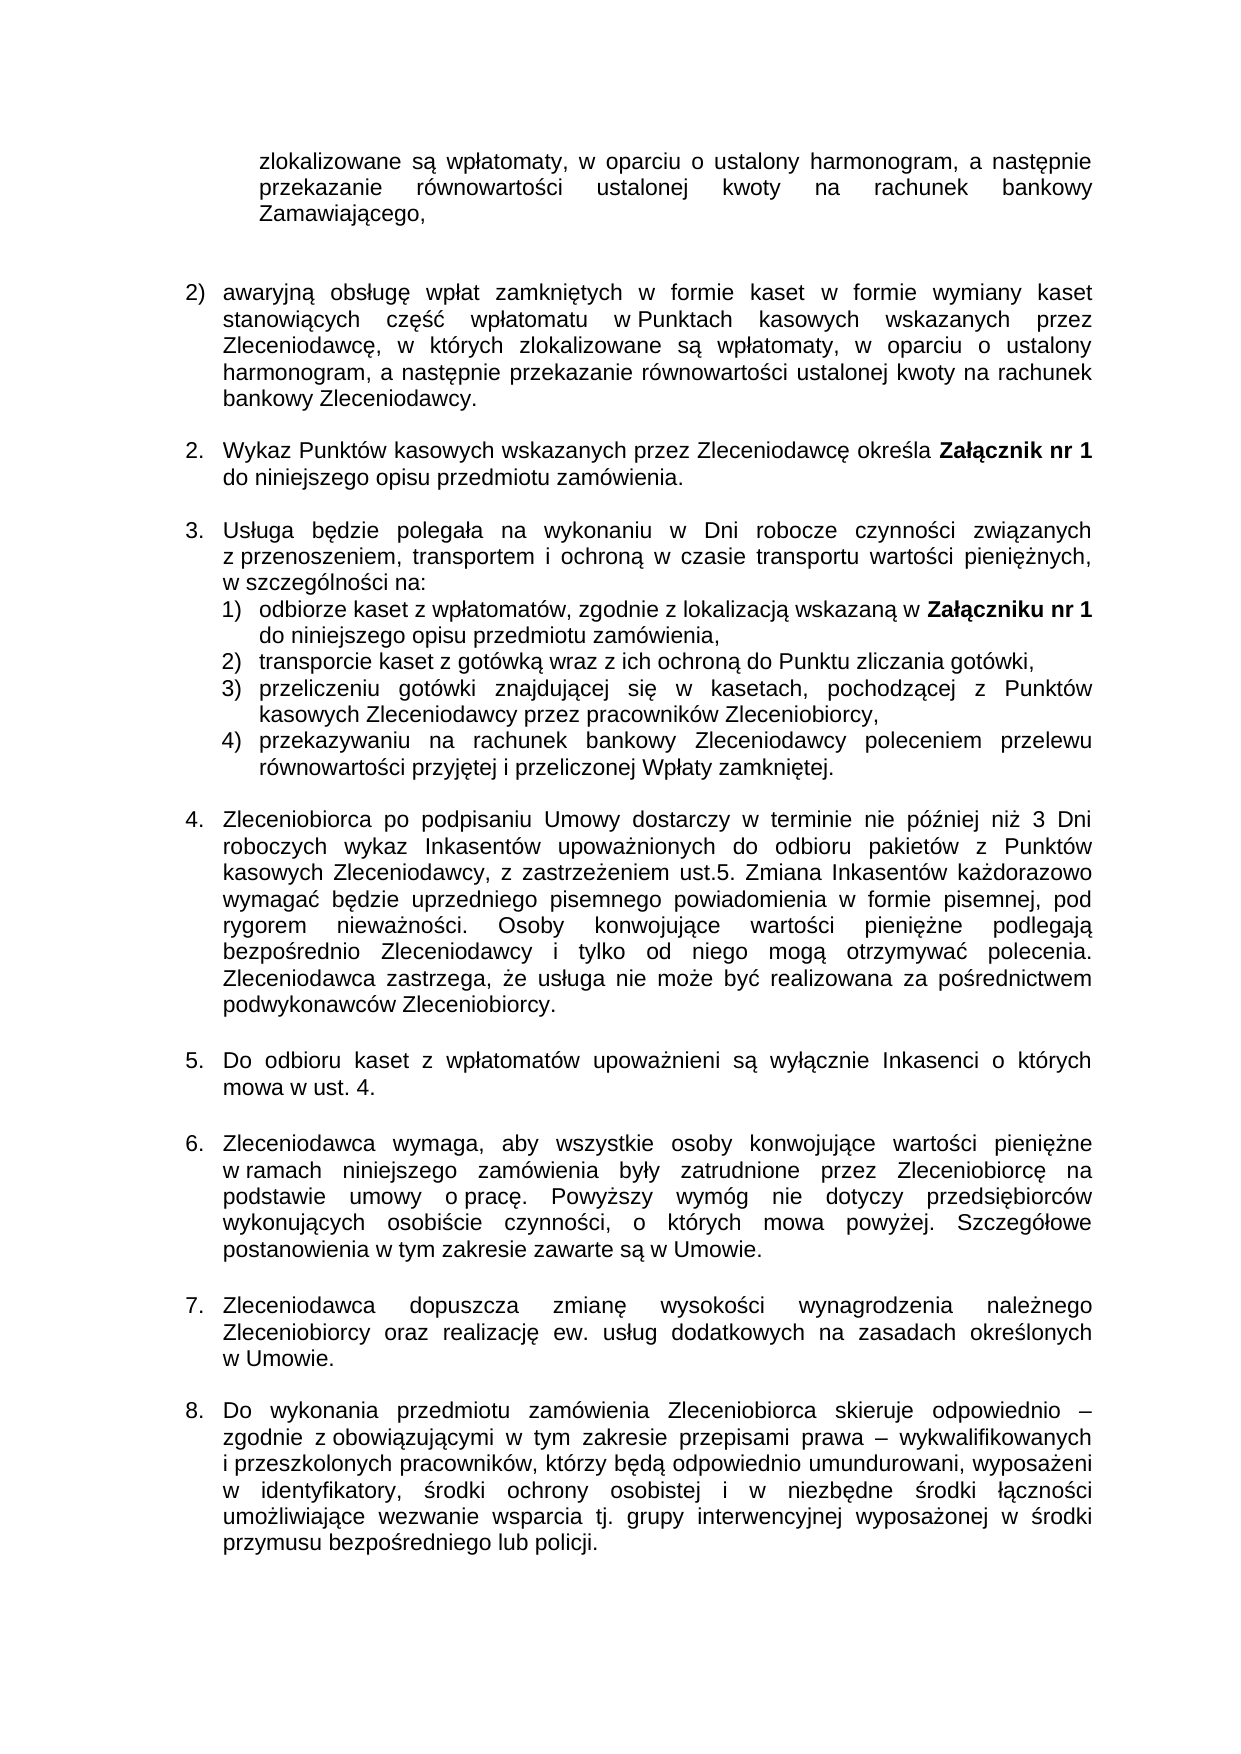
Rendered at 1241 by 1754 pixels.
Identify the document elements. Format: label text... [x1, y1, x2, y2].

list przekazywaniu na rachunek bankowy Zleceniodawcy poleceniem przelewu równowartości przyjętej i przeliczonej Wpłaty zamkniętej. [221, 727, 1093, 780]
list Zleceniodawca wymaga, aby wszystkie osoby konwojujące wartości pieniężne w ramach niniejszego zamówienia były zatrudnione przez Zleceniobiorcę na podstawie umowy o pracę. Powyższy wymóg nie dotyczy przedsiębiorców wykonujących osobiście czynności, o których mowa powyżej. Szczegółowe postanowienia w tym zakresie zawarte są w Umowie. [185, 1130, 1093, 1262]
list awaryjną obsługę wpłat zamkniętych w formie kaset w formie wymiany kaset stanowiących część wpłatomatu w Punktach kasowych wskazanych przez Zleceniodawcę, w których zlokalizowane są wpłatomaty, w oparciu o ustalony harmonogram, a następnie przekazanie równowartości ustalonej kwoty na rachunek bankowy Zleceniodawcy. [185, 279, 1093, 411]
list Zleceniodawca dopuszcza zmianę wysokości wynagrodzenia należnego Zleceniobiorcy oraz realizację ew. usług dodatkowych na zasadach określonych w Umowie. [185, 1292, 1093, 1371]
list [221, 148, 1093, 227]
list odbiorze kaset z wpłatomatów, zgodnie z lokalizacją wskazaną w Załączniku nr 1 do niniejszego opisu przedmiotu zamówienia, [221, 596, 1093, 648]
list transporcie kaset z gotówką wraz z ich ochroną do Punktu zliczania gotówki, [221, 648, 1093, 675]
list Zleceniobiorca po podpisaniu Umowy dostarczy w terminie nie później niż 3 Dni roboczych wykaz Inkasentów upoważnionych do odbioru pakietów z Punktów kasowych Zleceniodawcy, z zastrzeżeniem ust.5. Zmiana Inkasentów każdorazowo wymagać będzie uprzedniego pisemnego powiadomienia w formie pisemnej, pod rygorem nieważności. Osoby konwojujące wartości pieniężne podlegają bezpośrednio Zleceniodawcy i tylko od niego mogą otrzymywać polecenia. Zleceniodawca zastrzega, że usługa nie może być realizowana za pośrednictwem podwykonawców Zleceniobiorcy. [185, 806, 1093, 1017]
list Wykaz Punktów kasowych wskazanych przez Zleceniodawcę określa Załącznik nr 1 do niniejszego opisu przedmiotu zamówienia. [185, 437, 1093, 490]
list Do odbioru kaset z wpłatomatów upoważnieni są wyłącznie Inkasenci o których mowa w ust. 4. [185, 1047, 1093, 1100]
list Usługa będzie polegała na wykonaniu w Dni robocze czynności związanych z przenoszeniem, transportem i ochroną w czasie transportu wartości pieniężnych, w szczególności na: [185, 517, 1093, 596]
list Do wykonania przedmiotu zamówienia Zleceniobiorca skieruje odpowiednio – zgodnie z obowiązującymi w tym zakresie przepisami prawa – wykwalifikowanych i przeszkolonych pracowników, którzy będą odpowiednio umundurowani, wyposażeni w identyfikatory, środki ochrony osobistej i w niezbędne środki łączności umożliwiające wezwanie wsparcia tj. grupy interwencyjnej wyposażonej w środki przymusu bezpośredniego lub policji. [185, 1397, 1093, 1556]
list przeliczeniu gotówki znajdującej się w kasetach, pochodzącej z Punktów kasowych Zleceniodawcy przez pracowników Zleceniobiorcy, [221, 675, 1093, 727]
